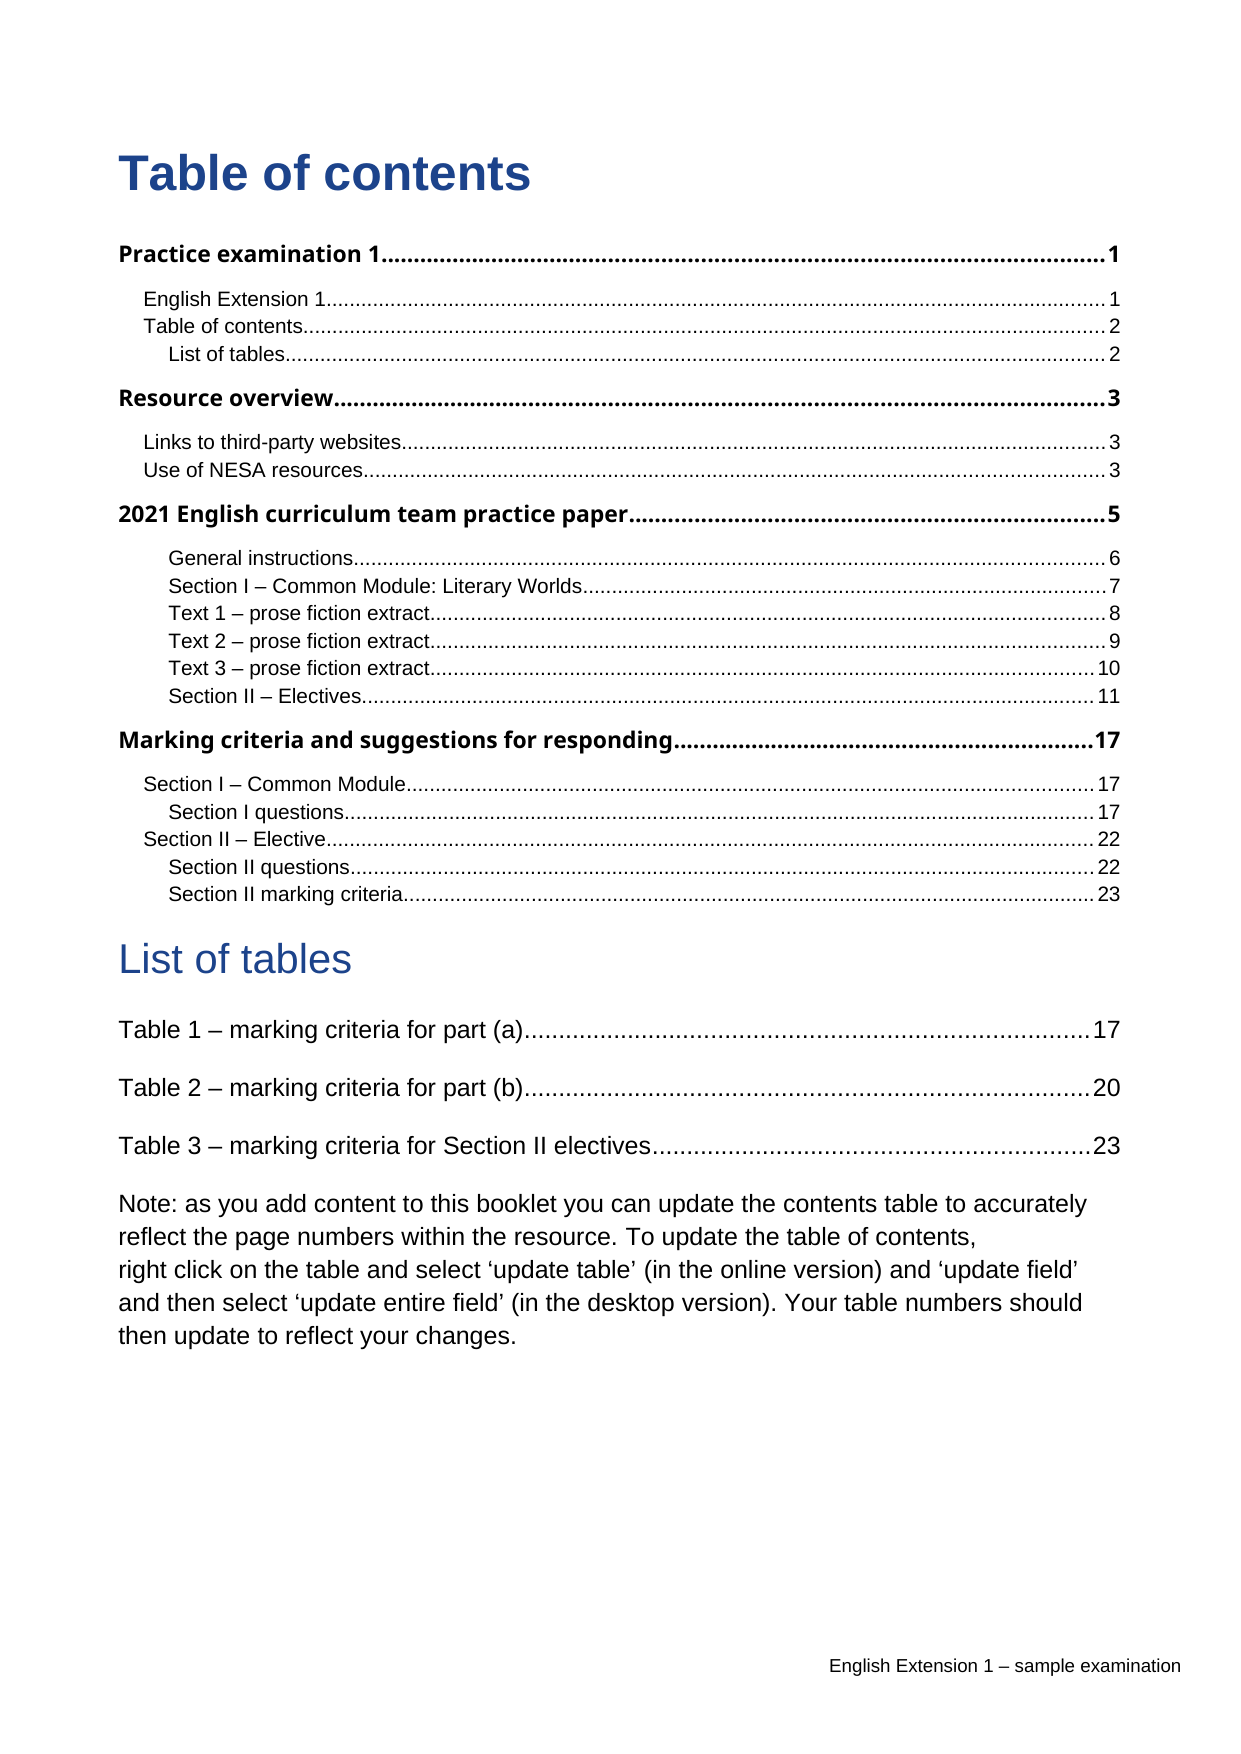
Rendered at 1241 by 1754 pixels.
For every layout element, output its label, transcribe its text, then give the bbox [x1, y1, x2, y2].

text Table 2 – marking criteria for part (b) 20 [118, 1073, 1122, 1101]
text Text 1 – prose fiction extract 8 [168, 601, 1122, 625]
text List of tables 2 [168, 342, 1122, 366]
text Text 2 – prose fiction extract 9 [168, 629, 1122, 653]
text Practice examination 1 1 [118, 238, 1122, 269]
text General instructions 6 [168, 546, 1122, 570]
text Section I – Common Module 17 [143, 772, 1122, 796]
text Section I – Common Module: Literary Worlds 7 [168, 574, 1122, 598]
text Use of NESA resources 3 [143, 458, 1122, 482]
text 2021 English curriculum team practice paper 5 [118, 498, 1122, 529]
subtitle List of tables [118, 934, 1122, 982]
text Section II questions 22 [168, 854, 1122, 878]
text Section I questions 17 [168, 799, 1122, 823]
text Note: as you add content to this booklet you can update the contents table to accurately reflect the page numbers within the resource. To update the table of contents, right click on the table and select ‘update table’ (in the online version) and ‘update field’ and then select ‘update entire field’ (in the desktop version). Your table numbers should then update to reflect your changes. [118, 1189, 1122, 1349]
text Table 3 – marking criteria for Section II electives 23 [118, 1131, 1122, 1159]
text Table 1 – marking criteria for part (a) 17 [118, 1015, 1122, 1043]
text Marking criteria and suggestions for responding 17 [118, 724, 1122, 755]
text Section II – Elective 22 [143, 827, 1122, 851]
text Resource overview 3 [118, 382, 1122, 413]
text English Extension 1 1 [143, 287, 1122, 311]
text Links to third-party websites 3 [143, 430, 1122, 454]
text Section II marking criteria 23 [168, 882, 1122, 906]
text Text 3 – prose fiction extract 10 [168, 656, 1122, 680]
subtitle Table of contents [118, 143, 1122, 201]
text Table of contents 2 [143, 314, 1122, 338]
text Section II – Electives 11 [168, 684, 1122, 708]
